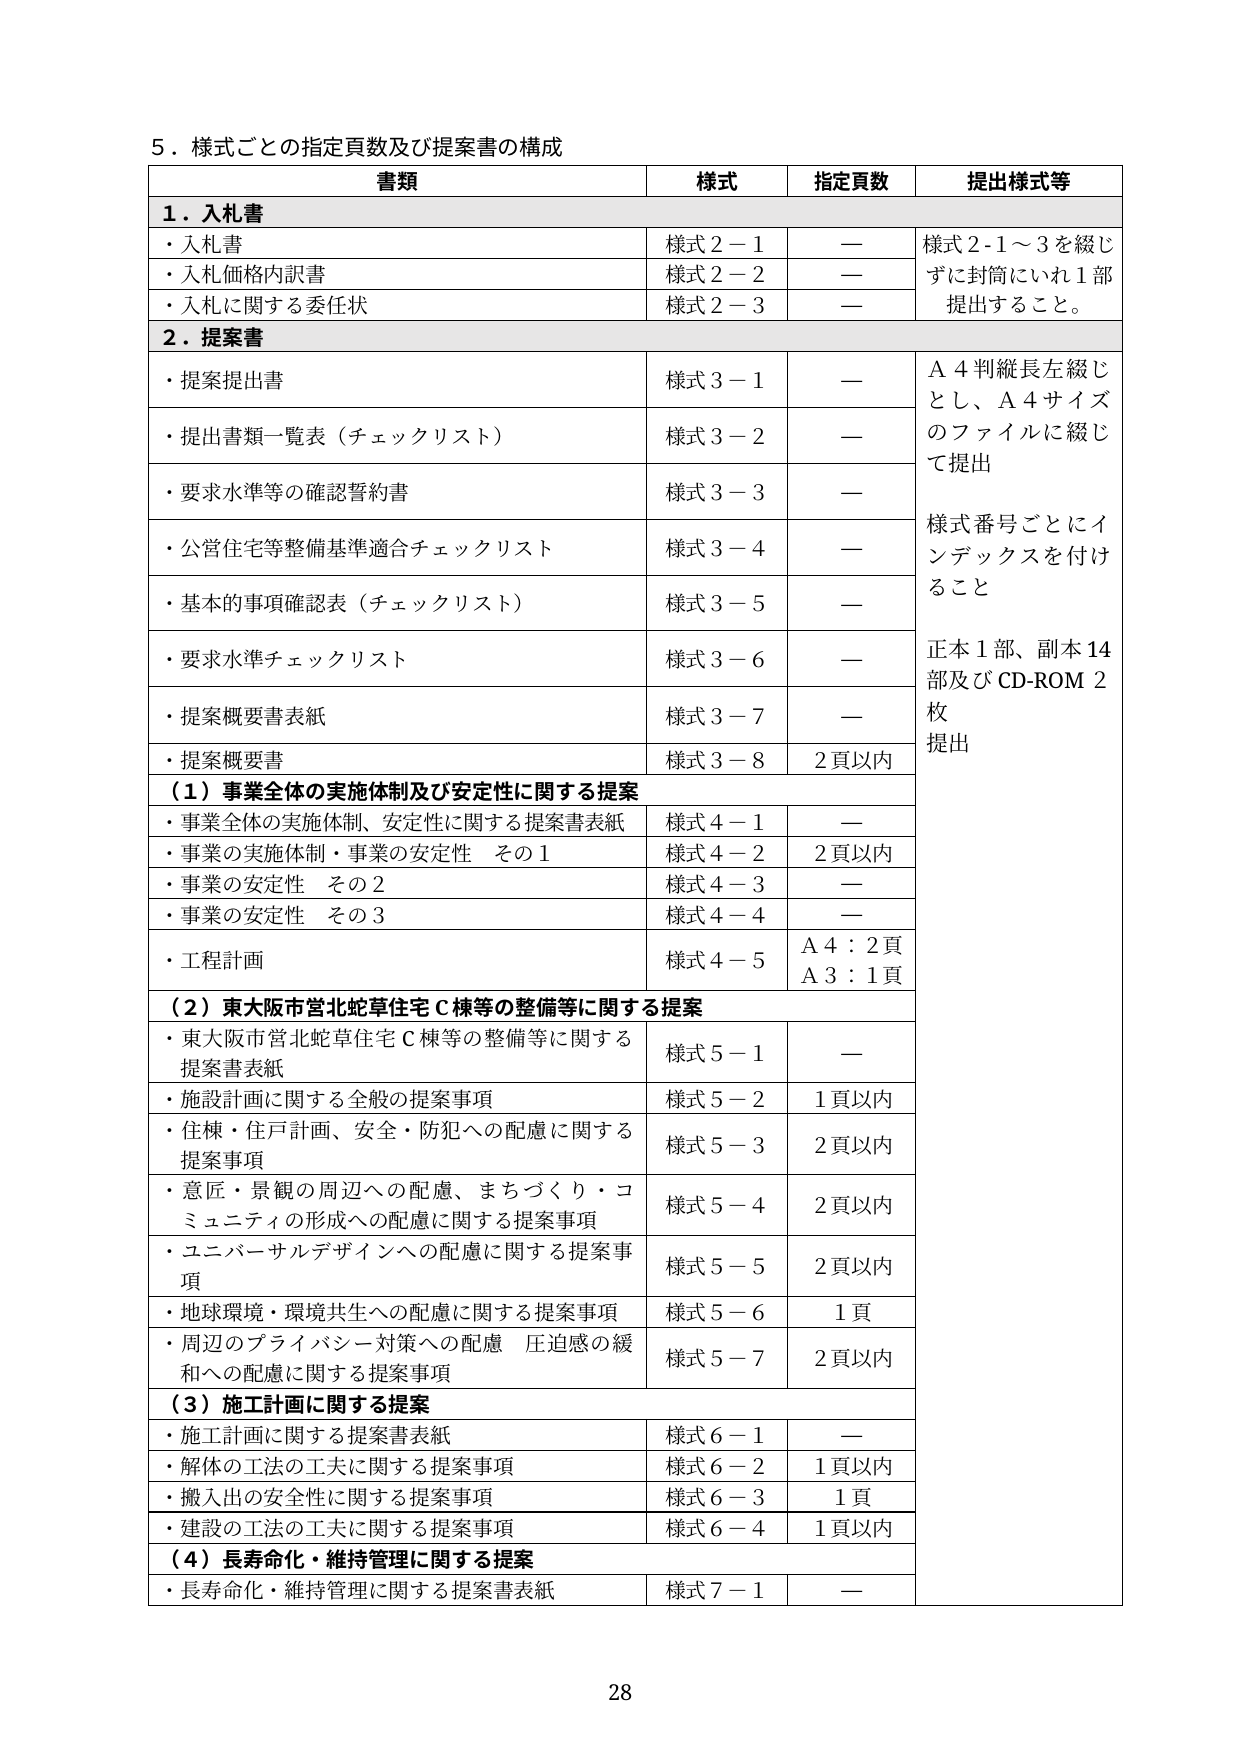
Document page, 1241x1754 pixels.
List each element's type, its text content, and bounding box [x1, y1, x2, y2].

table_cell １頁以内 [788, 1451, 915, 1481]
table_cell 様式５－７ [647, 1328, 787, 1387]
table_header 様式 [647, 166, 787, 196]
table_cell 様式５－３ [647, 1114, 787, 1174]
table_cell ・要求水準等の確認誓約書 [149, 464, 646, 519]
table_cell Ａ４判縦長左綴じとし、Ａ４サイズのファイルに綴じて提出 様式番号ごとにインデックスを付けること 正本１部、副本14部及びCD-ROM２枚 提出 [916, 352, 1122, 1604]
table_cell 様式５－４ [647, 1175, 787, 1235]
table_cell （１）事業全体の実施体制及び安定性に関する提案 [149, 775, 915, 805]
table_cell 様式５－６ [647, 1297, 787, 1327]
table_cell 様式２－１ [647, 228, 787, 258]
table_cell ・東大阪市営北蛇草住宅C棟等の整備等に関する提案書表紙 [149, 1022, 646, 1082]
table_cell ― [788, 408, 915, 463]
table_cell 様式６－１ [647, 1420, 787, 1449]
table_cell ・入札書 [149, 228, 646, 258]
table_cell 様式３－７ [647, 687, 787, 743]
table_cell ― [788, 1022, 915, 1082]
table_header 指定頁数 [788, 166, 915, 196]
table_cell ― [788, 228, 915, 258]
table_cell （４）長寿命化・維持管理に関する提案 [149, 1544, 915, 1574]
table_cell ― [788, 352, 915, 407]
table_cell ― [788, 687, 915, 743]
table_cell ２頁以内 [788, 1328, 915, 1387]
table_cell １．入札書 [149, 197, 1122, 227]
table_cell ― [788, 806, 915, 836]
table_cell 様式５－５ [647, 1236, 787, 1296]
table_cell ２頁以内 [788, 744, 915, 774]
table_cell ― [788, 259, 915, 289]
table_cell 様式２－３ [647, 290, 787, 320]
table_cell ・入札に関する委任状 [149, 290, 646, 320]
table_cell 様式４－２ [647, 837, 787, 867]
table_cell ― [788, 520, 915, 574]
table_cell 様式４－１ [647, 806, 787, 836]
table_cell ・基本的事項確認表（チェックリスト） [149, 576, 646, 630]
table_cell 様式３－３ [647, 464, 787, 519]
table_cell 様式３－２ [647, 408, 787, 463]
table_cell ・搬入出の安全性に関する提案事項 [149, 1482, 646, 1511]
table_cell ・事業の実施体制・事業の安定性 その１ [149, 837, 646, 867]
table_cell ２．提案書 [149, 321, 1122, 351]
table_header 書類 [149, 166, 646, 196]
table_cell 様式５－２ [647, 1083, 787, 1113]
table_cell ・ユニバーサルデザインへの配慮に関する提案事項 [149, 1236, 646, 1296]
table_cell ２頁以内 [788, 1236, 915, 1296]
table_cell ２頁以内 [788, 837, 915, 867]
table_cell 様式３－１ [647, 352, 787, 407]
table_cell ― [788, 631, 915, 686]
table_cell ・提案提出書 [149, 352, 646, 407]
table_cell 様式２－２ [647, 259, 787, 289]
table_cell ・施設計画に関する全般の提案事項 [149, 1083, 646, 1113]
table_cell ― [788, 576, 915, 630]
table_cell 様式３－８ [647, 744, 787, 774]
table_cell 様式２-１～３を綴じずに封筒にいれ１部提出すること。 [916, 228, 1122, 320]
table_cell ・公営住宅等整備基準適合チェックリスト [149, 520, 646, 574]
table_cell 様式５－１ [647, 1022, 787, 1082]
table_cell ― [788, 1420, 915, 1449]
table_cell ・長寿命化・維持管理に関する提案書表紙 [149, 1575, 646, 1604]
table_cell 様式７－１ [647, 1575, 787, 1604]
table_cell １頁 [788, 1482, 915, 1511]
table_cell （２）東大阪市営北蛇草住宅C棟等の整備等に関する提案 [149, 991, 915, 1021]
table_cell 様式３－５ [647, 576, 787, 630]
table_cell 様式３－６ [647, 631, 787, 686]
table_cell 様式６－４ [647, 1513, 787, 1542]
table_cell ・解体の工法の工夫に関する提案事項 [149, 1451, 646, 1481]
table_cell ・提出書類一覧表（チェックリスト） [149, 408, 646, 463]
table_cell ２頁以内 [788, 1175, 915, 1235]
table_cell ― [788, 290, 915, 320]
table_cell ・工程計画 [149, 930, 646, 990]
table_cell ・施工計画に関する提案書表紙 [149, 1420, 646, 1449]
table_cell ― [788, 868, 915, 898]
table_cell ・意匠・景観の周辺への配慮、まちづくり・コミュニティの形成への配慮に関する提案事項 [149, 1175, 646, 1235]
table_cell 様式４－５ [647, 930, 787, 990]
table_cell ― [788, 464, 915, 519]
table_cell １頁以内 [788, 1513, 915, 1542]
table_cell ・地球環境・環境共生への配慮に関する提案事項 [149, 1297, 646, 1327]
table_cell ・建設の工法の工夫に関する提案事項 [149, 1513, 646, 1542]
table_cell （３）施工計画に関する提案 [149, 1389, 915, 1419]
table_cell ・事業の安定性 その３ [149, 899, 646, 929]
table_cell ― [788, 1575, 915, 1604]
table_cell 様式６－３ [647, 1482, 787, 1511]
table_cell ・提案概要書表紙 [149, 687, 646, 743]
table_cell ・要求水準チェックリスト [149, 631, 646, 686]
subtitle ５．様式ごとの指定頁数及び提案書の構成 [148, 127, 1092, 164]
table_cell ・住棟・住戸計画、安全・防犯への配慮に関する提案事項 [149, 1114, 646, 1174]
table_cell ・周辺のプライバシー対策への配慮 圧迫感の緩和への配慮に関する提案事項 [149, 1328, 646, 1387]
table_cell ・入札価格内訳書 [149, 259, 646, 289]
table_cell ２頁以内 [788, 1114, 915, 1174]
table_cell ・提案概要書 [149, 744, 646, 774]
table_cell 様式４－４ [647, 899, 787, 929]
table_cell ― [788, 899, 915, 929]
table_cell ・事業全体の実施体制、安定性に関する提案書表紙 [149, 806, 646, 836]
table_cell 様式６－２ [647, 1451, 787, 1481]
table_cell Ａ４：２頁 Ａ３：１頁 [788, 930, 915, 990]
table_cell １頁以内 [788, 1083, 915, 1113]
table_cell １頁 [788, 1297, 915, 1327]
table_header 提出様式等 [916, 166, 1122, 196]
table_cell 様式３－４ [647, 520, 787, 574]
table_cell 様式４－３ [647, 868, 787, 898]
table_cell ・事業の安定性 その２ [149, 868, 646, 898]
